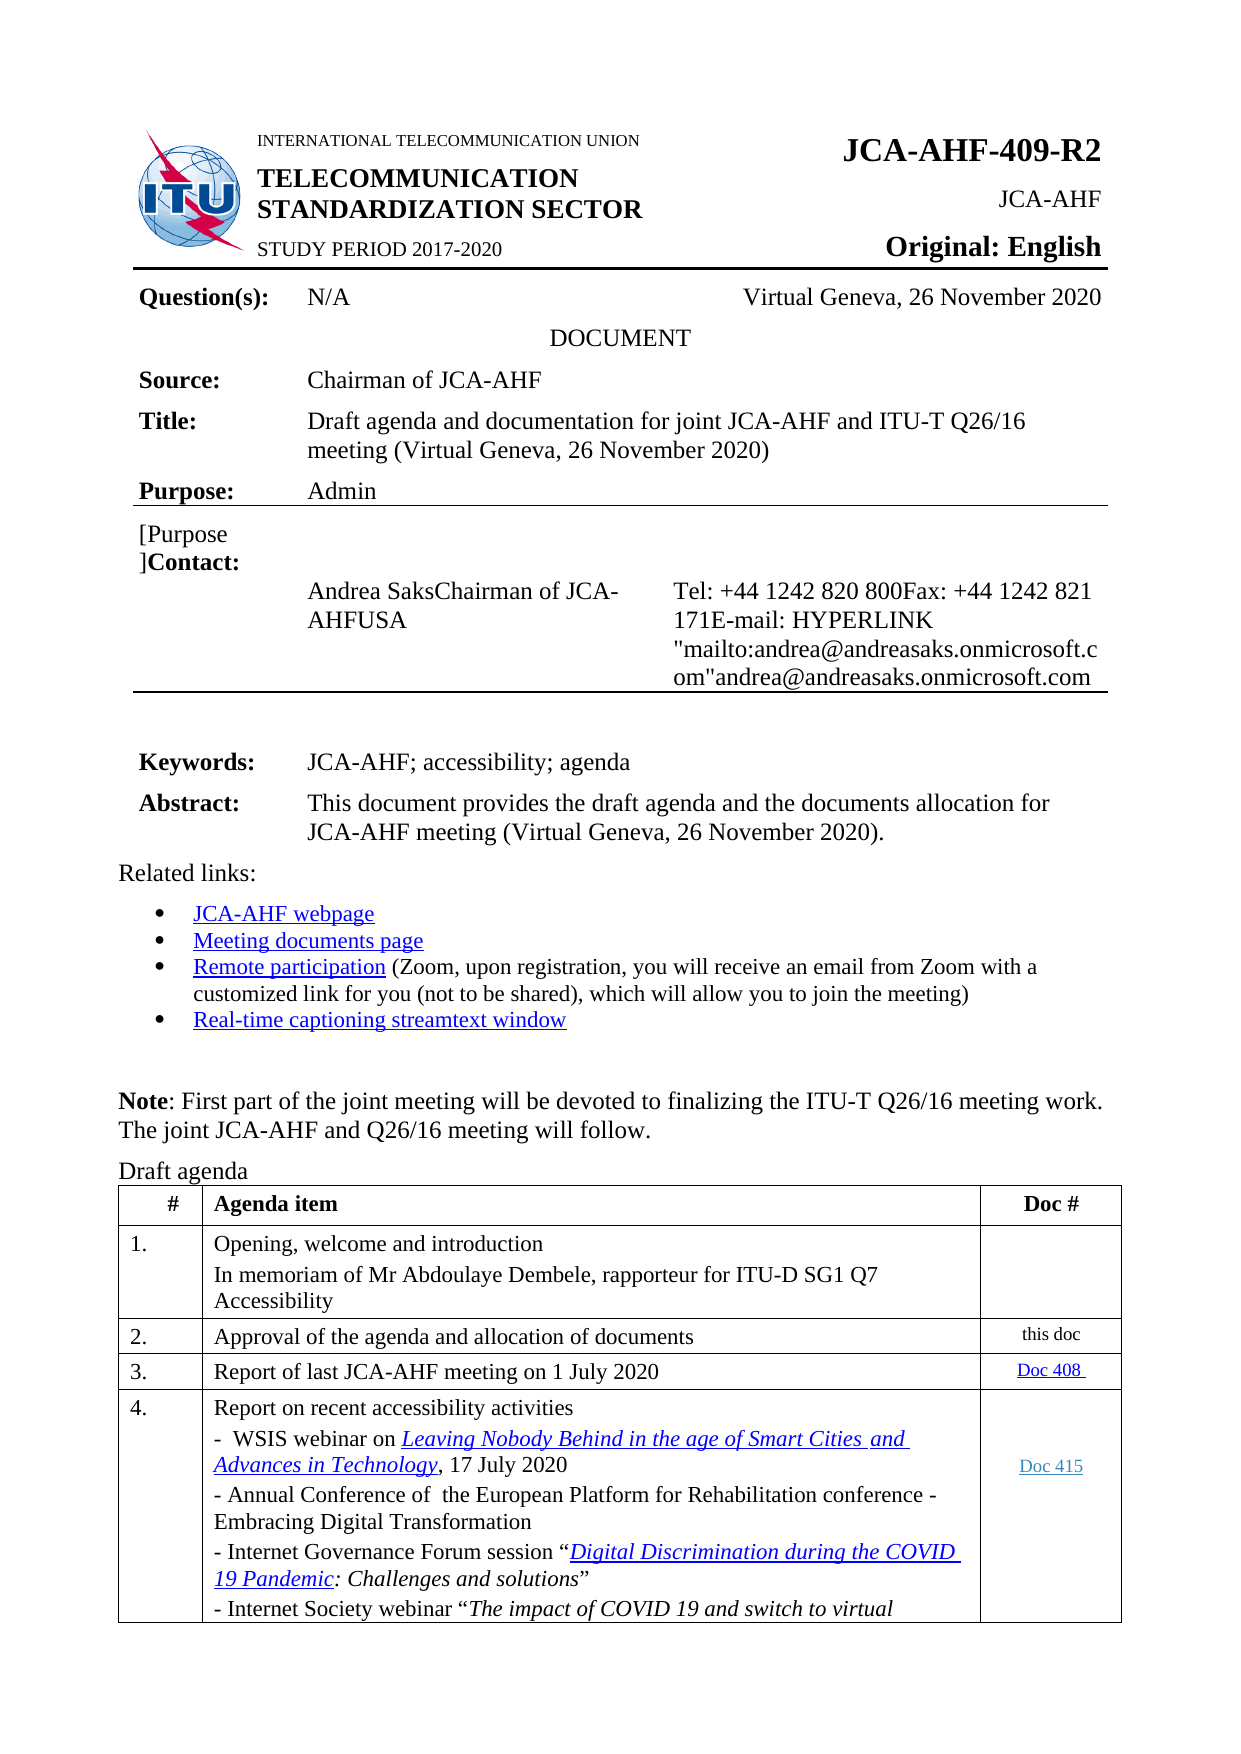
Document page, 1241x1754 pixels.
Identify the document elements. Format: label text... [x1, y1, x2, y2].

text Note: First part of the joint meeting will be devoted to finalizing the ITU-T Q26/16 meeting work. The joint JCA-AHF and Q26/16 meeting will follow. [118, 1086, 1122, 1144]
table_header # [119, 1186, 202, 1225]
picture [138, 130, 245, 251]
list JCA-AHF webpage [156, 899, 1122, 927]
table_header [301, 734, 1107, 775]
table_cell [119, 1390, 202, 1622]
table_cell [119, 1226, 202, 1317]
table_cell this doc [981, 1319, 1121, 1353]
table_cell Source: [133, 352, 301, 393]
table_cell Original: English [723, 213, 1107, 267]
table_cell [981, 1226, 1121, 1317]
table_cell [301, 506, 667, 691]
table_cell , [651, 270, 1107, 311]
table_cell Opening, welcome and introduction In memoriam of Mr Abdoulaye Dembele, rapporteur for ITU-D SG1 Q7 Accessibility [203, 1226, 980, 1317]
list Meeting documents page [156, 927, 1122, 953]
table_cell Question(s): [133, 270, 301, 311]
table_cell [203, 1390, 980, 1622]
table_cell Purpose: [133, 464, 301, 505]
table_cell Title: [133, 394, 301, 463]
table_header Keywords: [133, 734, 301, 775]
table_cell Approval of the agenda and allocation of documents [203, 1319, 980, 1353]
list Remote participation (Zoom, upon registration, you will receive an email from Zoom with a customized link for you (not to be shared), which will allow you to join the meeting) [156, 953, 1122, 1006]
text Draft agenda [118, 1156, 1122, 1185]
table_header Doc # [981, 1186, 1121, 1225]
table_header [133, 118, 251, 267]
table_cell Doc 408 [981, 1354, 1121, 1389]
table_cell [119, 1319, 202, 1353]
list Real-time captioning streamtext window [156, 1006, 1122, 1032]
table_cell Doc 415​ [981, 1390, 1121, 1622]
table_cell [301, 394, 1107, 463]
table_cell Abstract: [133, 775, 301, 845]
table_cell Report of last JCA-AHF meeting on 1 July 2020 [203, 1354, 980, 1389]
table_header Agenda item [203, 1186, 980, 1225]
table_header INTERNATIONAL TELECOMMUNICATION UNION TELECOMMUNICATION STANDARDIZATION SECTOR STUDY PERIOD 2017-2020 [251, 118, 723, 267]
table_cell [133, 311, 1107, 352]
table_header [723, 118, 1107, 169]
table_cell [119, 1354, 202, 1389]
text Related links: [118, 858, 1122, 887]
table_cell Contact: [133, 506, 301, 691]
